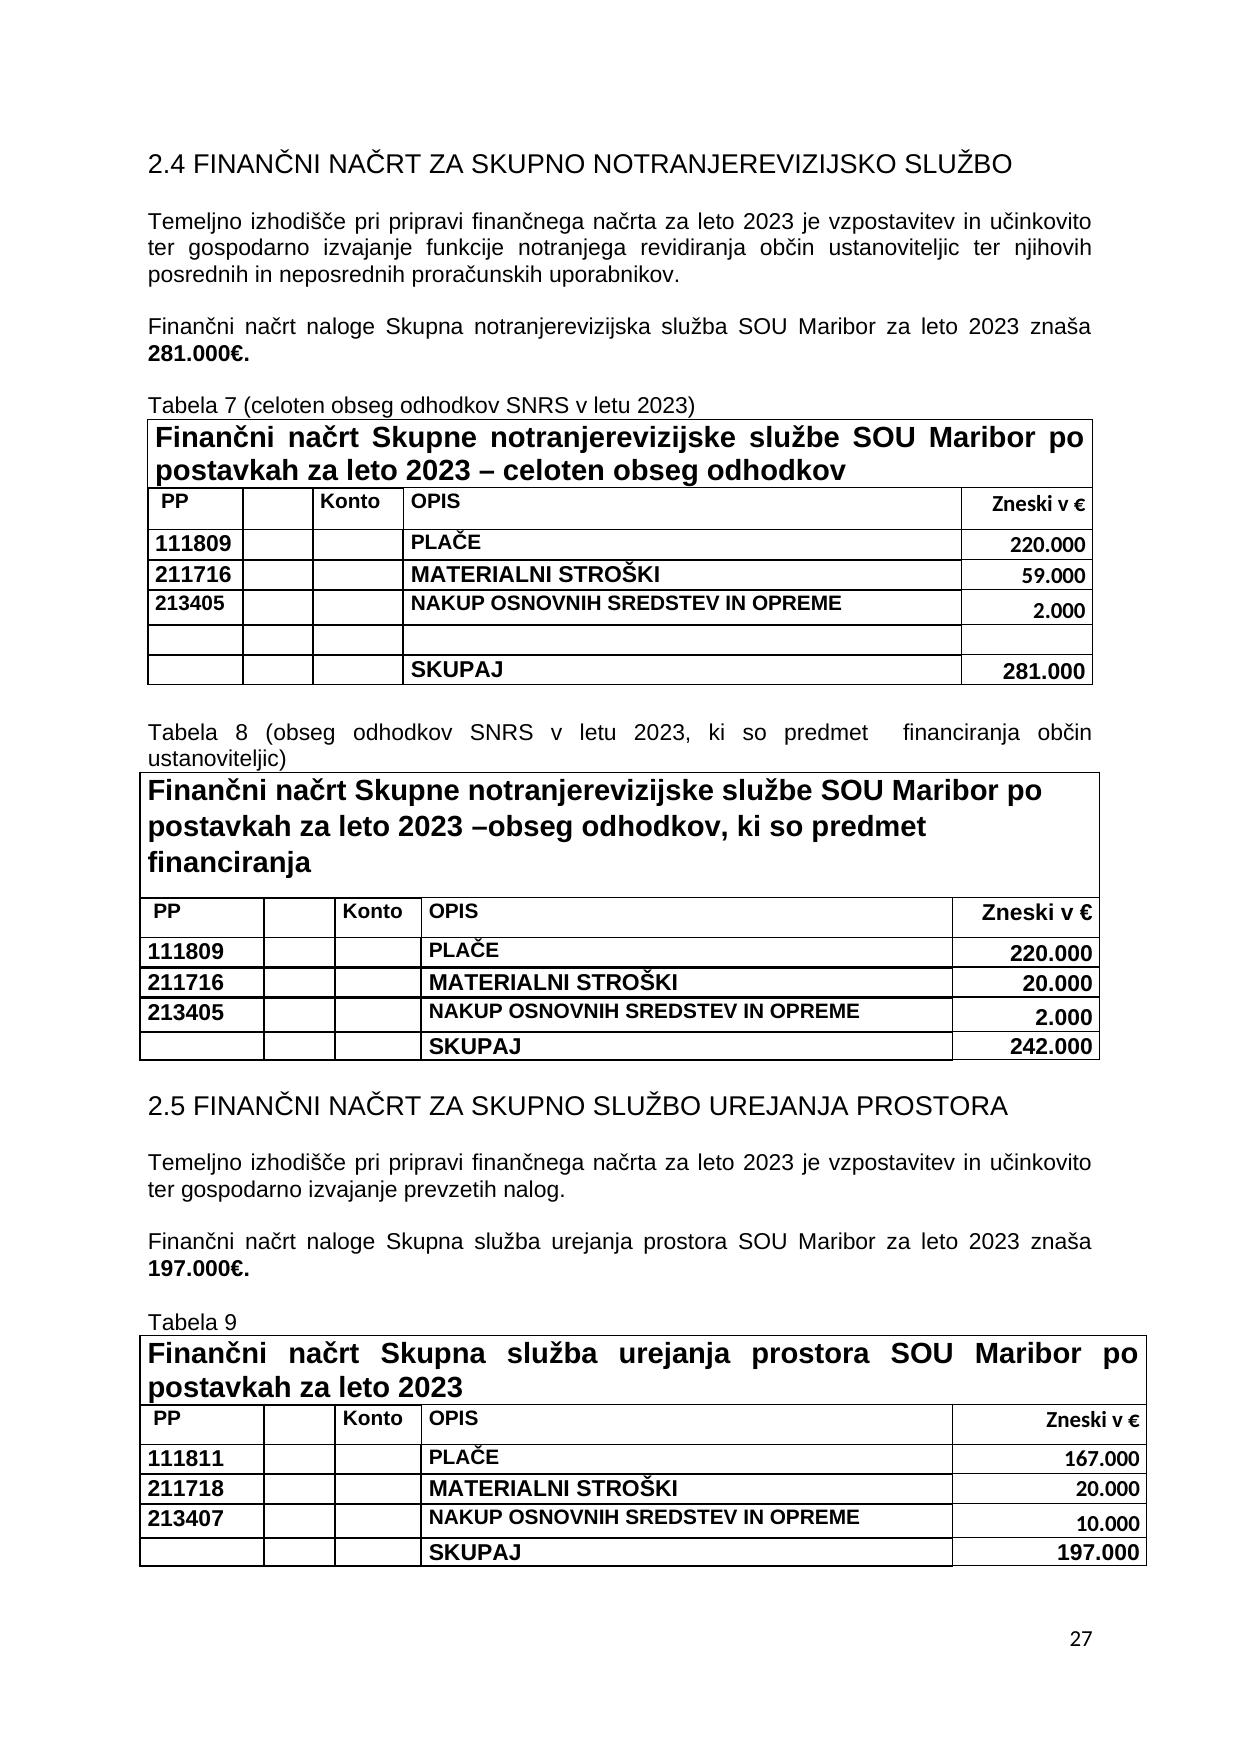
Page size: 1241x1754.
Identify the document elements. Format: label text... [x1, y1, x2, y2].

table_cell 211716 [141, 969, 263, 996]
table_cell Konto [336, 899, 421, 937]
table_cell Konto [336, 1406, 421, 1443]
table_cell [265, 969, 334, 996]
table_cell [149, 626, 242, 654]
table_cell 10.000 [953, 1504, 1146, 1537]
table_cell [265, 1033, 334, 1059]
table_cell [314, 530, 402, 559]
table_cell PP [141, 899, 263, 937]
table_header Finančni načrt Skupne notranjerevizijske službe SOU Maribor po postavkah za leto 2023 – celoten obseg odhodkov [148, 420, 1092, 487]
table_cell 2.000 [962, 590, 1092, 624]
table_cell [244, 489, 312, 529]
table_cell SKUPAJ [422, 1033, 952, 1059]
text Temeljno izhodišče pri pripravi finančnega načrta za leto 2023 je vzpostavitev in učinkovito ter gospodarno izvajanje funkcije notranjega revidiranja občin ustanoviteljic ter njihovih posrednih in neposrednih proračunskih uporabnikov. [148, 208, 1092, 287]
table_cell Zneski v € [953, 898, 1099, 937]
table_cell 242.000 [953, 1032, 1099, 1059]
table_cell 111809 [149, 530, 242, 559]
table_cell [265, 1475, 334, 1503]
table_cell Zneski v € [953, 1405, 1146, 1443]
table_cell [141, 1539, 263, 1565]
table_cell 111809 [141, 938, 263, 966]
table_cell OPIS [404, 488, 961, 529]
table_cell [265, 1406, 334, 1443]
table_cell [314, 591, 402, 624]
table_cell 211716 [149, 561, 242, 589]
text Tabela 8 (obseg odhodkov SNRS v letu 2023, ki so predmet financiranja občin ustanoviteljic) [148, 719, 1092, 772]
table_cell PP [149, 489, 242, 529]
text Finančni načrt naloge Skupna notranjerevizijska služba SOU Maribor za leto 2023 znaša 281.000€. [148, 313, 1092, 366]
table_cell 220.000 [962, 530, 1092, 559]
table_cell 213405 [141, 999, 263, 1031]
table_cell [336, 1445, 420, 1472]
table_cell [265, 899, 334, 937]
table_cell [404, 626, 961, 654]
table_cell MATERIALNI STROŠKI [404, 561, 961, 589]
table_cell NAKUP OSNOVNIH SREDSTEV IN OPREME [404, 591, 961, 624]
table_cell [336, 1505, 420, 1537]
table_cell 59.000 [962, 560, 1092, 589]
table_cell MATERIALNI STROŠKI [422, 1475, 952, 1503]
table_cell [265, 999, 334, 1031]
table_cell [962, 625, 1092, 654]
table_cell 211718 [141, 1475, 263, 1503]
table_cell [244, 626, 312, 654]
table_cell OPIS [422, 1405, 952, 1443]
table_cell 2.000 [953, 998, 1099, 1031]
table_cell [244, 561, 312, 589]
table_cell PLAČE [422, 1445, 952, 1472]
text Tabela 7 (celoten obseg odhodkov SNRS v letu 2023) [148, 392, 1092, 419]
table_cell NAKUP OSNOVNIH SREDSTEV IN OPREME [422, 999, 952, 1031]
text Tabela 9 [148, 1309, 1092, 1335]
table_cell 213407 [141, 1505, 263, 1537]
table_cell 111811 [141, 1445, 263, 1472]
table_cell Konto [314, 489, 403, 529]
table_cell 281.000 [962, 655, 1092, 684]
text 2.5 FINANČNI NAČRT ZA SKUPNO SLUŽBO UREJANJA PROSTORA [148, 1089, 1092, 1121]
table_cell [244, 591, 312, 624]
table_cell [265, 1445, 334, 1472]
table_cell [314, 561, 402, 589]
table_cell PP [141, 1406, 263, 1443]
table_cell 220.000 [953, 938, 1099, 966]
table_header Finančni načrt Skupna služba urejanja prostora SOU Maribor po postavkah za leto 2023 [141, 1336, 1146, 1403]
table_cell SKUPAJ [422, 1539, 952, 1565]
table_cell [336, 938, 420, 966]
table_cell [336, 969, 420, 996]
text Finančni načrt naloge Skupna služba urejanja prostora SOU Maribor za leto 2023 znaša 197.000€. [148, 1228, 1092, 1281]
table_cell 20.000 [953, 968, 1099, 996]
table_cell 213405 [149, 591, 242, 624]
table_cell [244, 530, 312, 559]
table_cell Zneski v € [962, 488, 1092, 529]
table_cell SKUPAJ [404, 656, 961, 684]
text Temeljno izhodišče pri pripravi finančnega načrta za leto 2023 je vzpostavitev in učinkovito ter gospodarno izvajanje prevzetih nalog. [148, 1149, 1092, 1202]
table_cell [336, 999, 420, 1031]
table_cell [244, 656, 312, 684]
table_cell [314, 656, 402, 684]
table_cell PLAČE [422, 938, 952, 966]
table_cell 197.000 [953, 1538, 1146, 1565]
table_cell [336, 1033, 420, 1059]
table_cell [141, 1033, 263, 1059]
table_cell OPIS [422, 898, 952, 937]
table_cell [314, 626, 402, 654]
subtitle 2.4 FINANČNI NAČRT ZA SKUPNO NOTRANJEREVIZIJSKO SLUŽBO [148, 148, 1092, 179]
table_header Finančni načrt Skupne notranjerevizijske službe SOU Maribor po postavkah za leto 2023 –obseg odhodkov, ki so predmet financiranja [141, 773, 1099, 897]
table_cell [336, 1475, 420, 1503]
table_cell 20.000 [953, 1474, 1146, 1503]
table_cell NAKUP OSNOVNIH SREDSTEV IN OPREME [422, 1505, 952, 1537]
table_cell [336, 1539, 420, 1565]
table_cell [265, 1539, 334, 1565]
table_cell [265, 1505, 334, 1537]
table_cell MATERIALNI STROŠKI [422, 969, 952, 996]
table_cell [265, 938, 334, 966]
table_cell PLAČE [404, 530, 961, 559]
table_cell 167.000 [953, 1445, 1146, 1472]
table_cell [149, 656, 242, 684]
